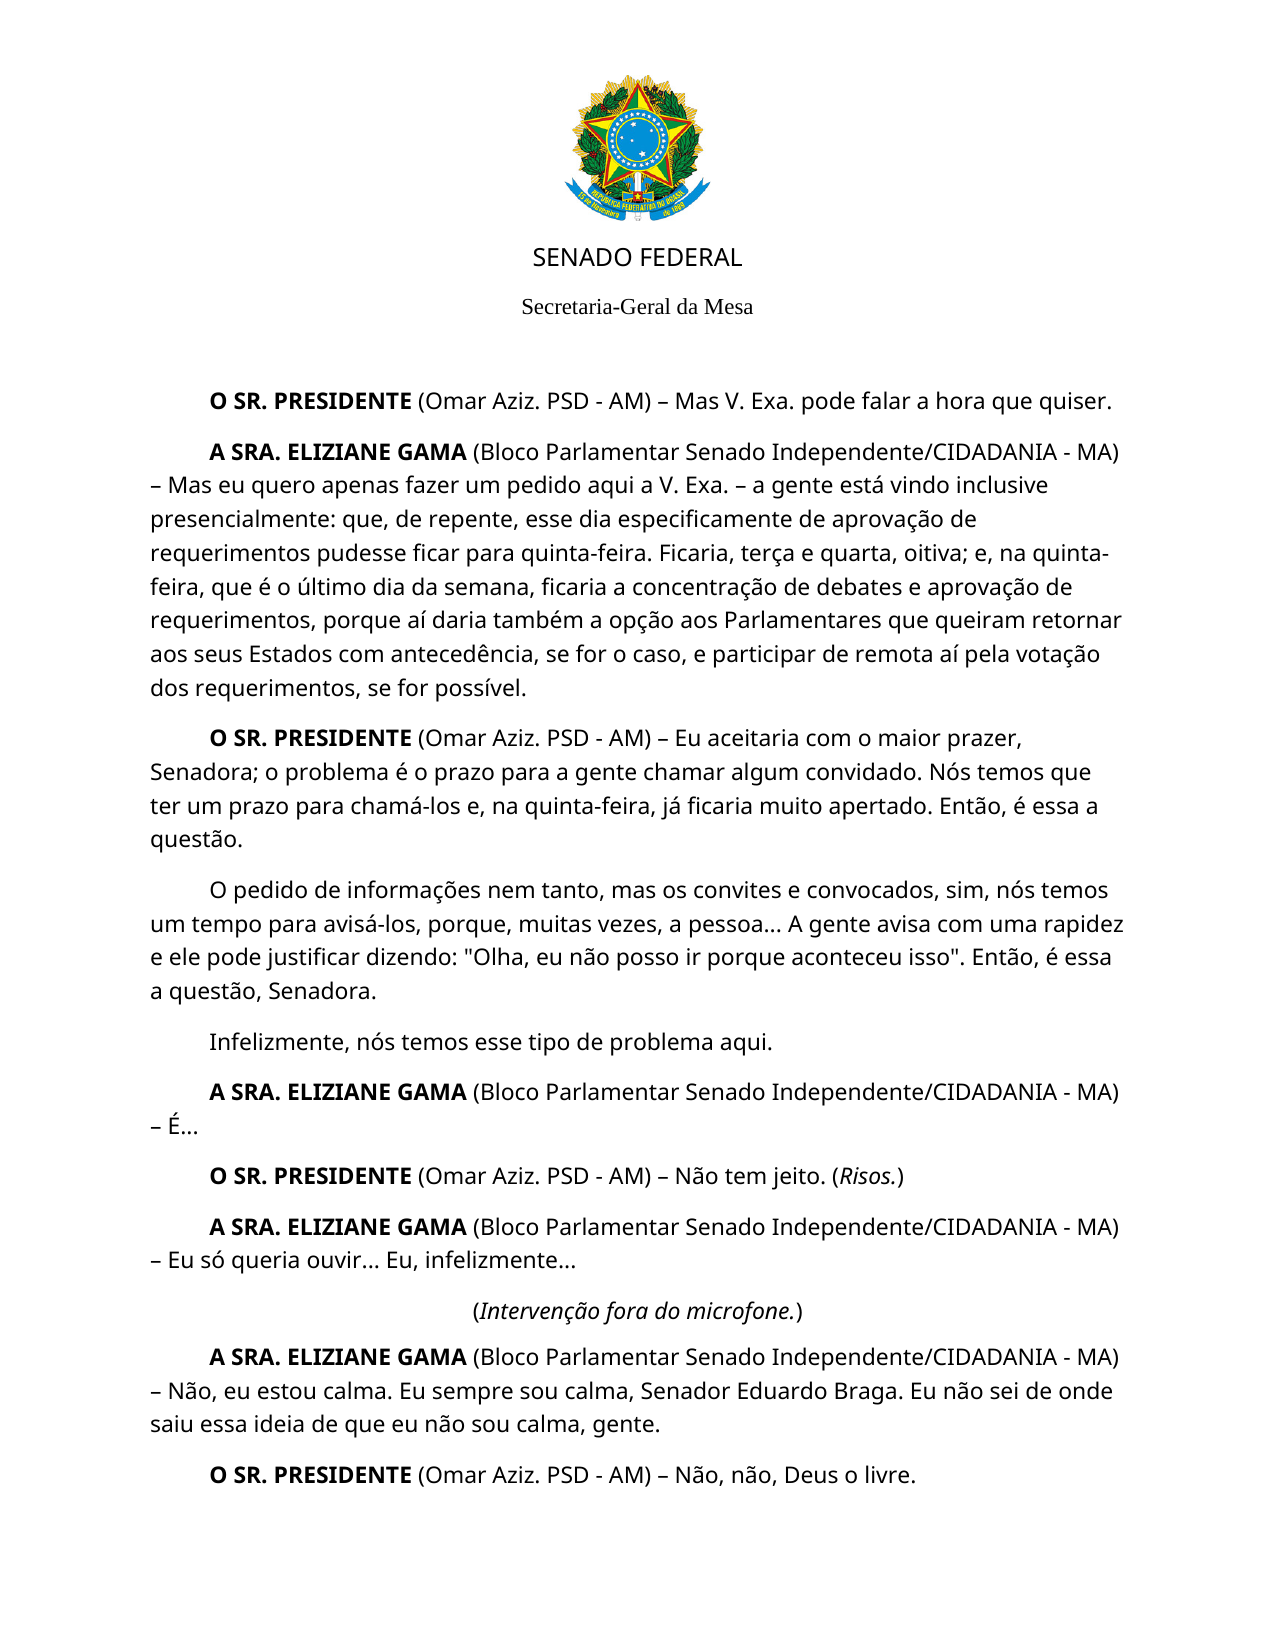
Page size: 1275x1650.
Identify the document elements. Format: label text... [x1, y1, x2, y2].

text O pedido de informações nem tanto, mas os convites e convocados, sim, nós temos um tempo para avisá-los, porque, muitas vezes, a pessoa... A gente avisa com uma rapidez e ele pode justificar dizendo: "Olha, eu não posso ir porque aconteceu isso". Então, é essa a questão, Senadora. [150, 874, 1125, 1006]
text O SR. PRESIDENTE (Omar Aziz. PSD - AM) – Eu aceitaria com o maior prazer, Senadora; o problema é o prazo para a gente chamar algum convidado. Nós temos que ter um prazo para chamá-los e, na quinta-feira, já ficaria muito apertado. Então, é essa a questão. [150, 722, 1125, 854]
text Infelizmente, nós temos esse tipo de problema aqui. [150, 1025, 1125, 1057]
text A SRA. ELIZIANE GAMA (Bloco Parlamentar Senado Independente/CIDADANIA - MA) – É... [150, 1076, 1125, 1141]
text O SR. PRESIDENTE (Omar Aziz. PSD - AM) – Não tem jeito. (Risos.) [150, 1160, 1125, 1191]
text (Intervenção fora do microfone.) [150, 1294, 1125, 1326]
text A SRA. ELIZIANE GAMA (Bloco Parlamentar Senado Independente/CIDADANIA - MA) – Mas eu quero apenas fazer um pedido aqui a V. Exa. – a gente está vindo inclusive presencialmente: que, de repente, esse dia especificamente de aprovação de requerimentos pudesse ficar para quinta-feira. Ficaria, terça e quarta, oitiva; e, na quinta-feira, que é o último dia da semana, ficaria a concentração de debates e aprovação de requerimentos, porque aí daria também a opção aos Parlamentares que queiram retornar aos seus Estados com antecedência, se for o caso, e participar de remota aí pela votação dos requerimentos, se for possível. [150, 435, 1125, 703]
text A SRA. ELIZIANE GAMA (Bloco Parlamentar Senado Independente/CIDADANIA - MA) – Não, eu estou calma. Eu sempre sou calma, Senador Eduardo Braga. Eu não sei de onde saiu essa ideia de que eu não sou calma, gente. [150, 1341, 1125, 1439]
text O SR. PRESIDENTE (Omar Aziz. PSD - AM) – Não, não, Deus o livre. [150, 1459, 1125, 1490]
text O SR. PRESIDENTE (Omar Aziz. PSD - AM) – Mas V. Exa. pode falar a hora que quiser. [150, 385, 1125, 416]
text A SRA. ELIZIANE GAMA (Bloco Parlamentar Senado Independente/CIDADANIA - MA) – Eu só queria ouvir... Eu, infelizmente... [150, 1210, 1125, 1275]
picture [564, 75, 711, 221]
